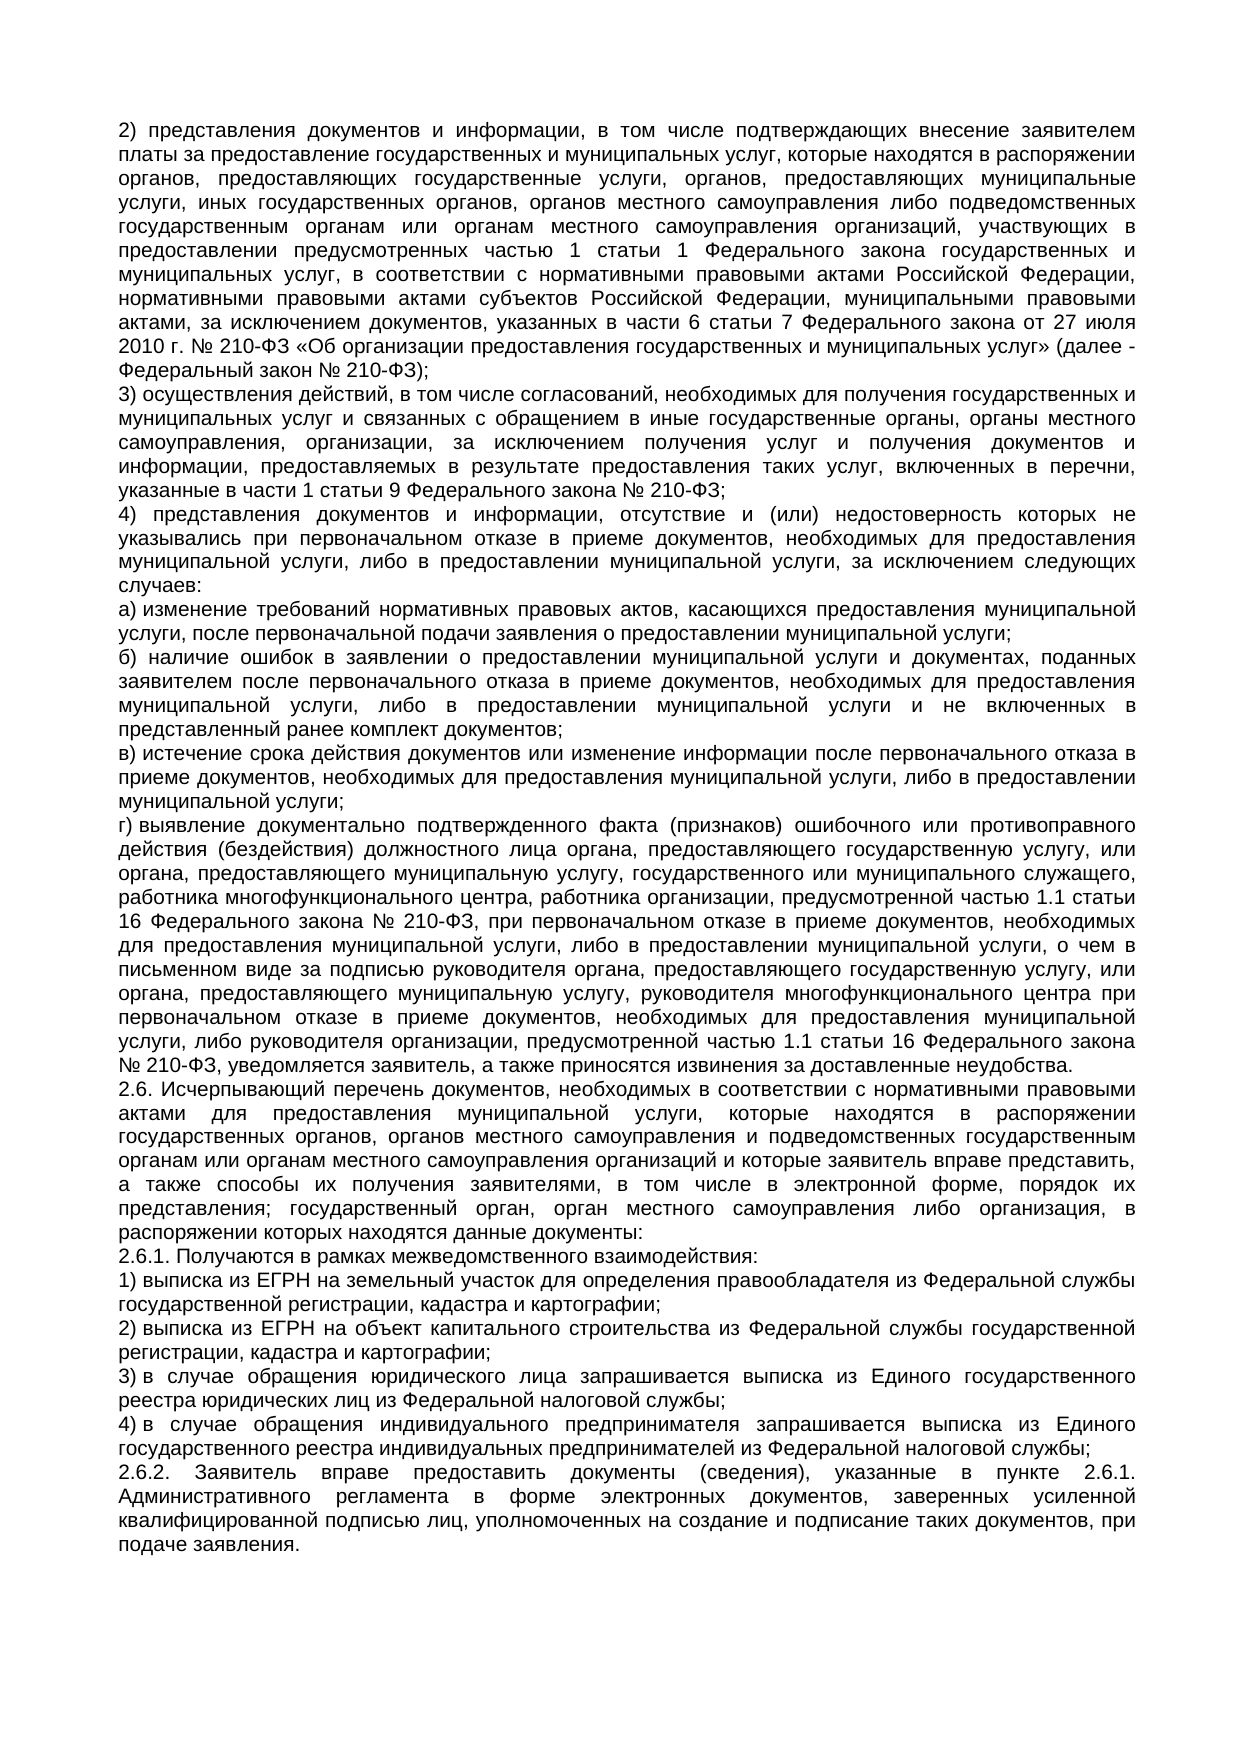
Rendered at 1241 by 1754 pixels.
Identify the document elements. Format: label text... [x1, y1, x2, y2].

text в) истечение срока действия документов или изменение информации после первоначального отказа в приеме документов, необходимых для предоставления муниципальной услуги, либо в предоставлении муниципальной услуги; [118, 741, 1137, 813]
text 2) выписка из ЕГРН на объект капитального строительства из Федеральной службы государственной регистрации, кадастра и картографии; [118, 1316, 1137, 1364]
text 3) в случае обращения юридического лица запрашивается выписка из Единого государственного реестра юридических лиц из Федеральной налоговой службы; [118, 1364, 1137, 1412]
text 2.6. Исчерпывающий перечень документов, необходимых в соответствии с нормативными правовыми актами для предоставления муниципальной услуги, которые находятся в распоряжении государственных органов, органов местного самоуправления и подведомственных государственным органам или органам местного самоуправления организаций и которые заявитель вправе представить, а также способы их получения заявителями, в том числе в электронной форме, порядок их представления; государственный орган, орган местного самоуправления либо организация, в распоряжении которых находятся данные документы: [118, 1076, 1137, 1244]
text 2.6.2. Заявитель вправе предоставить документы (сведения), указанные в пункте 2.6.1. Административного регламента в форме электронных документов, заверенных усиленной квалифицированной подписью лиц, уполномоченных на создание и подписание таких документов, при подаче заявления. [118, 1460, 1137, 1556]
text а) изменение требований нормативных правовых актов, касающихся предоставления муниципальной услуги, после первоначальной подачи заявления о предоставлении муниципальной услуги; [118, 597, 1137, 645]
text б) наличие ошибок в заявлении о предоставлении муниципальной услуги и документах, поданных заявителем после первоначального отказа в приеме документов, необходимых для предоставления муниципальной услуги, либо в предоставлении муниципальной услуги и не включенных в представленный ранее комплект документов; [118, 645, 1137, 741]
text 1) выписка из ЕГРН на земельный участок для определения правообладателя из Федеральной службы государственной регистрации, кадастра и картографии; [118, 1268, 1137, 1316]
text 4) представления документов и информации, отсутствие и (или) недостоверность которых не указывались при первоначальном отказе в приеме документов, необходимых для предоставления муниципальной услуги, либо в предоставлении муниципальной услуги, за исключением следующих случаев: [118, 501, 1137, 597]
text 4) в случае обращения индивидуального предпринимателя запрашивается выписка из Единого государственного реестра индивидуальных предпринимателей из Федеральной налоговой службы; [118, 1412, 1137, 1460]
text 2.6.1. Получаются в рамках межведомственного взаимодействия: [118, 1244, 1137, 1268]
text 2) представления документов и информации, в том числе подтверждающих внесение заявителем платы за предоставление государственных и муниципальных услуг, которые находятся в распоряжении органов, предоставляющих государственные услуги, органов, предоставляющих муниципальные услуги, иных государственных органов, органов местного самоуправления либо подведомственных государственным органам или органам местного самоуправления организаций, участвующих в предоставлении предусмотренных частью 1 статьи 1 Федерального закона государственных и муниципальных услуг, в соответствии с нормативными правовыми актами Российской Федерации, нормативными правовыми актами субъектов Российской Федерации, муниципальными правовыми актами, за исключением документов, указанных в части 6 статьи 7 Федерального закона от 27 июля 2010 г. № 210-ФЗ «Об организации предоставления государственных и муниципальных услуг» (далее - Федеральный закон № 210-ФЗ); [118, 118, 1137, 382]
text 3) осуществления действий, в том числе согласований, необходимых для получения государственных и муниципальных услуг и связанных с обращением в иные государственные органы, органы местного самоуправления, организации, за исключением получения услуг и получения документов и информации, предоставляемых в результате предоставления таких услуг, включенных в перечни, указанные в части 1 статьи 9 Федерального закона № 210-ФЗ; [118, 382, 1137, 501]
text г) выявление документально подтвержденного факта (признаков) ошибочного или противоправного действия (бездействия) должностного лица органа, предоставляющего государственную услугу, или органа, предоставляющего муниципальную услугу, государственного или муниципального служащего, работника многофункционального центра, работника организации, предусмотренной частью 1.1 статьи 16 Федерального закона № 210-ФЗ, при первоначальном отказе в приеме документов, необходимых для предоставления муниципальной услуги, либо в предоставлении муниципальной услуги, о чем в письменном виде за подписью руководителя органа, предоставляющего государственную услугу, или органа, предоставляющего муниципальную услугу, руководителя многофункционального центра при первоначальном отказе в приеме документов, необходимых для предоставления муниципальной услуги, либо руководителя организации, предусмотренной частью 1.1 статьи 16 Федерального закона № 210-ФЗ, уведомляется заявитель, а также приносятся извинения за доставленные неудобства. [118, 813, 1137, 1076]
